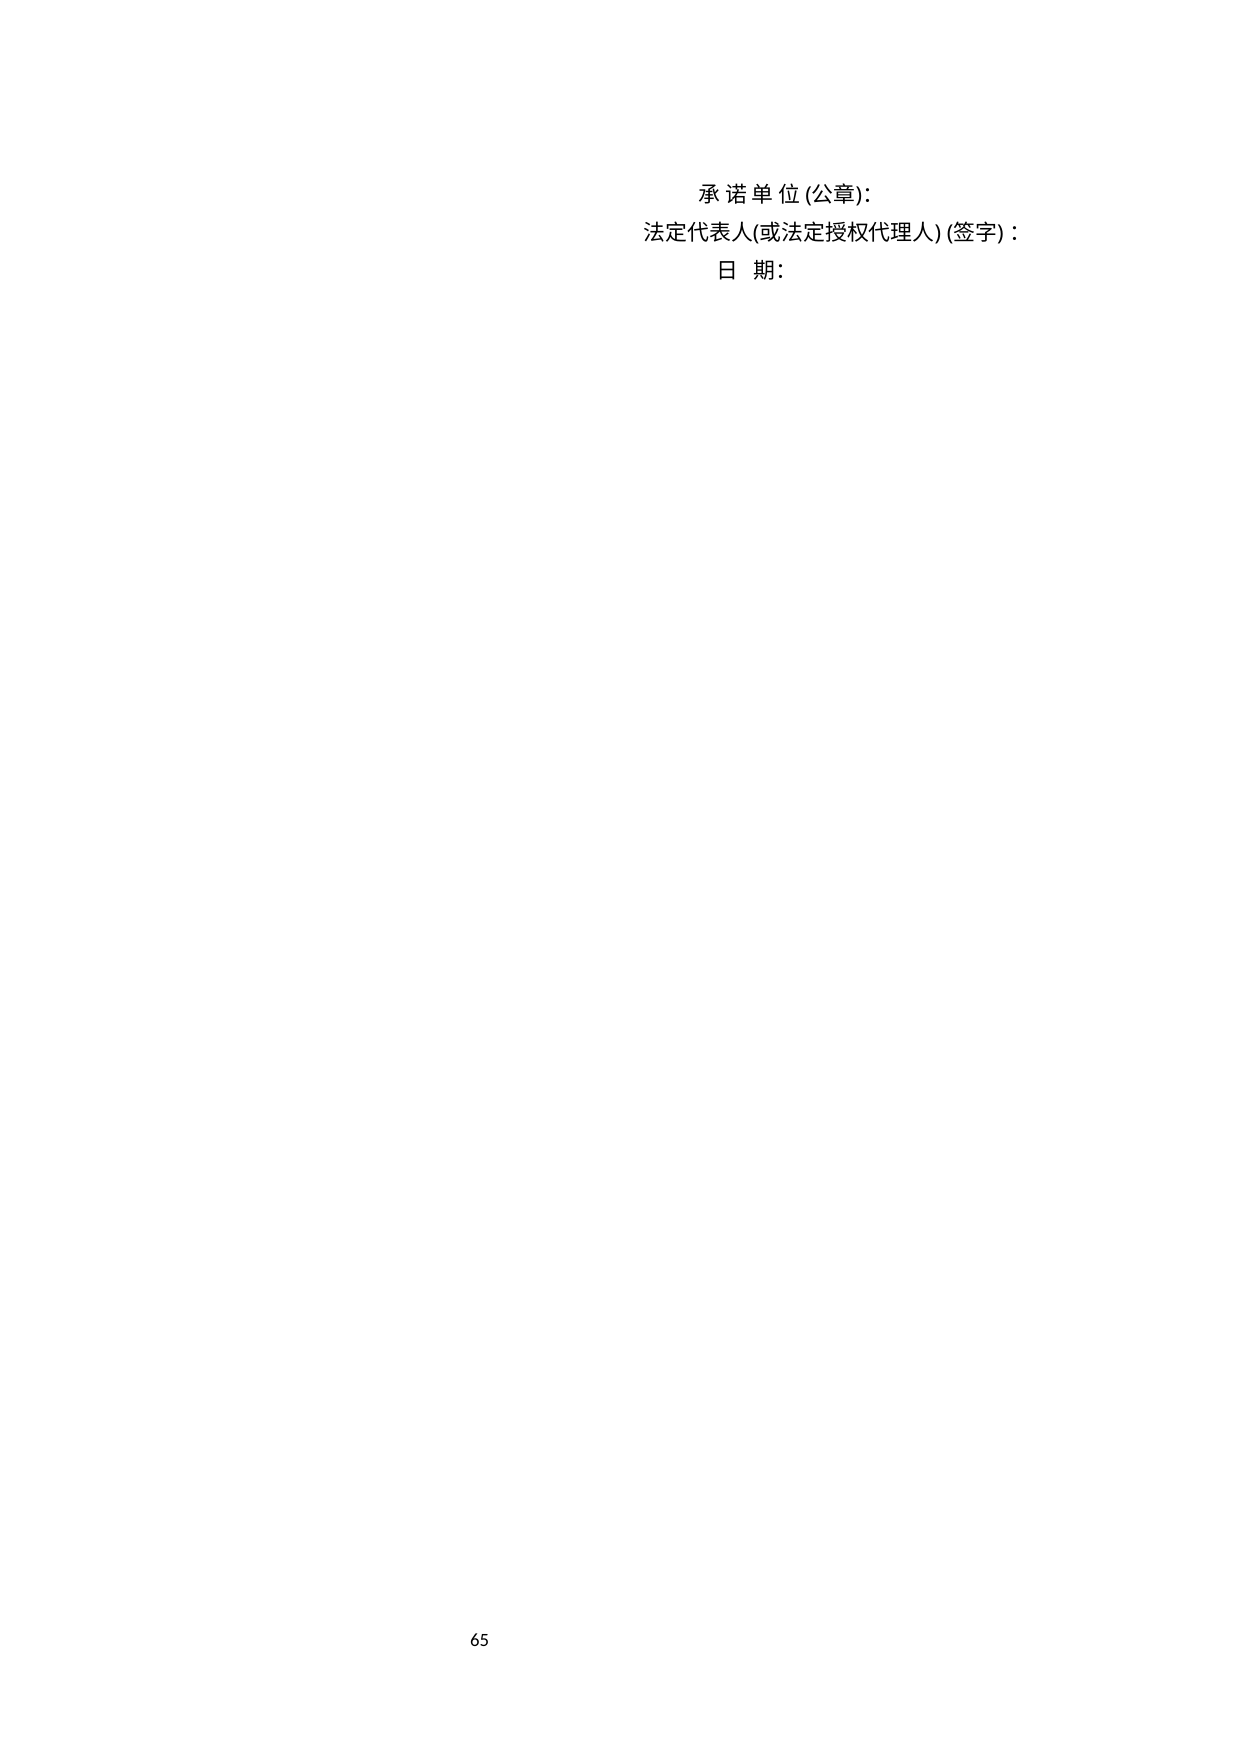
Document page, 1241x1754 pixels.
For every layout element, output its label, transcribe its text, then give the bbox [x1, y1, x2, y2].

text 法定代表人(或法定授权代理人) (签字) ： [235, 215, 1092, 247]
text 承 诺 单 位 (公章)： [235, 177, 1092, 209]
text 日 期： [235, 253, 1092, 285]
